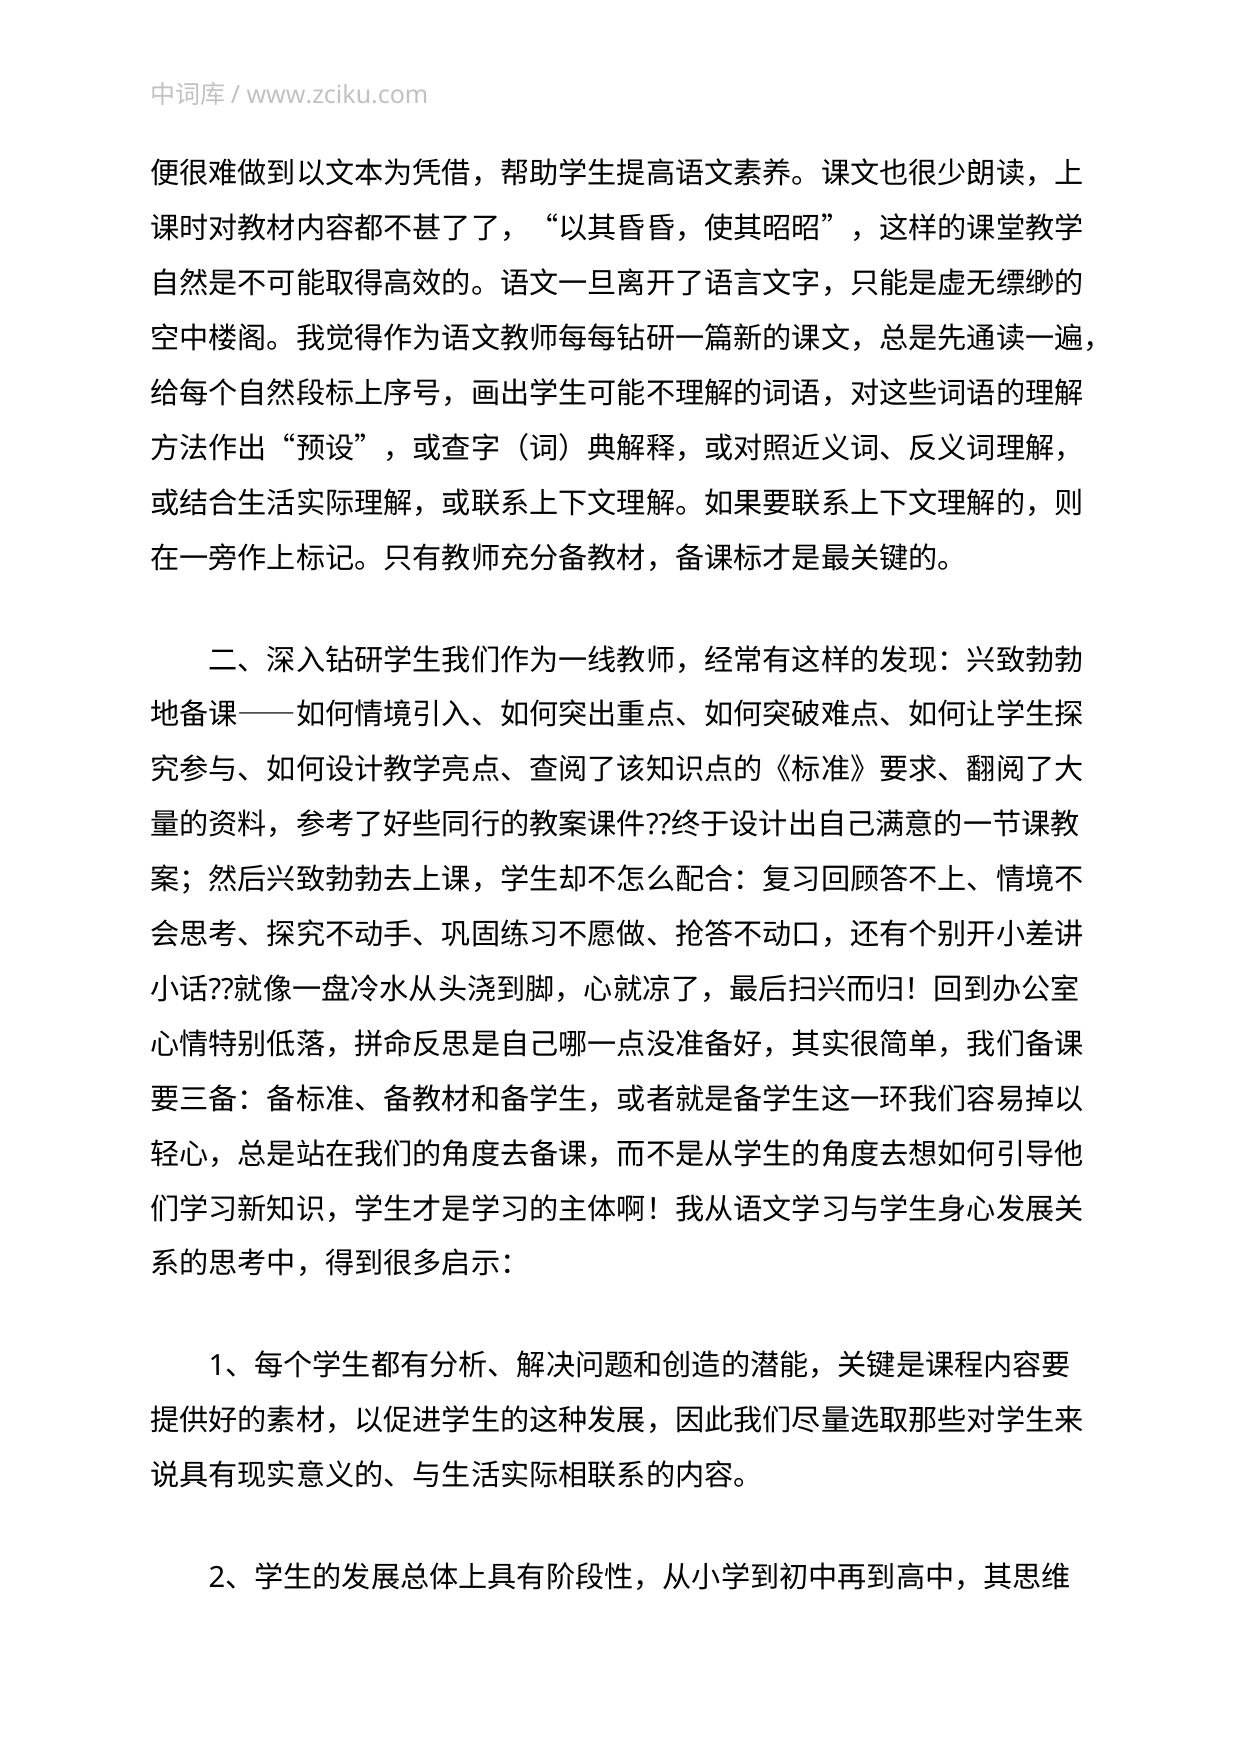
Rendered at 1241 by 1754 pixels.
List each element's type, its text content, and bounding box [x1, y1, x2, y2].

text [150, 1553, 1090, 1596]
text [150, 150, 1090, 577]
text 二、深入钻研学生我们作为一线教师，经常有这样的发现：兴致勃勃地备课——如何情境引入、如何突出重点、如何突破难点、如何让学生探究参与、如何设计教学亮点、查阅了该知识点的《标准》要求、翻阅了大量的资料，参考了好些同行的教案课件??终于设计出自己满意的一节课教案；然后兴致勃勃去上课，学生却不怎么配合：复习回顾答不上、情境不会思考、探究不动手、巩固练习不愿做、抢答不动口，还有个别开小差讲小话??就像一盘冷水从头浇到脚，心就凉了，最后扫兴而归！回到办公室心情特别低落，拼命反思是自己哪一点没准备好，其实很简单，我们备课要三备：备标准、备教材和备学生，或者就是备学生这一环我们容易掉以轻心，总是站在我们的角度去备课，而不是从学生的角度去想如何引导他们学习新知识，学生才是学习的主体啊！我从语文学习与学生身心发展关系的思考中，得到很多启示： [150, 636, 1090, 1282]
text 1、每个学生都有分析、解决问题和创造的潜能，关键是课程内容要提供好的素材，以促进学生的这种发展，因此我们尽量选取那些对学生来说具有现实意义的、与生活实际相联系的内容。 [150, 1342, 1090, 1494]
